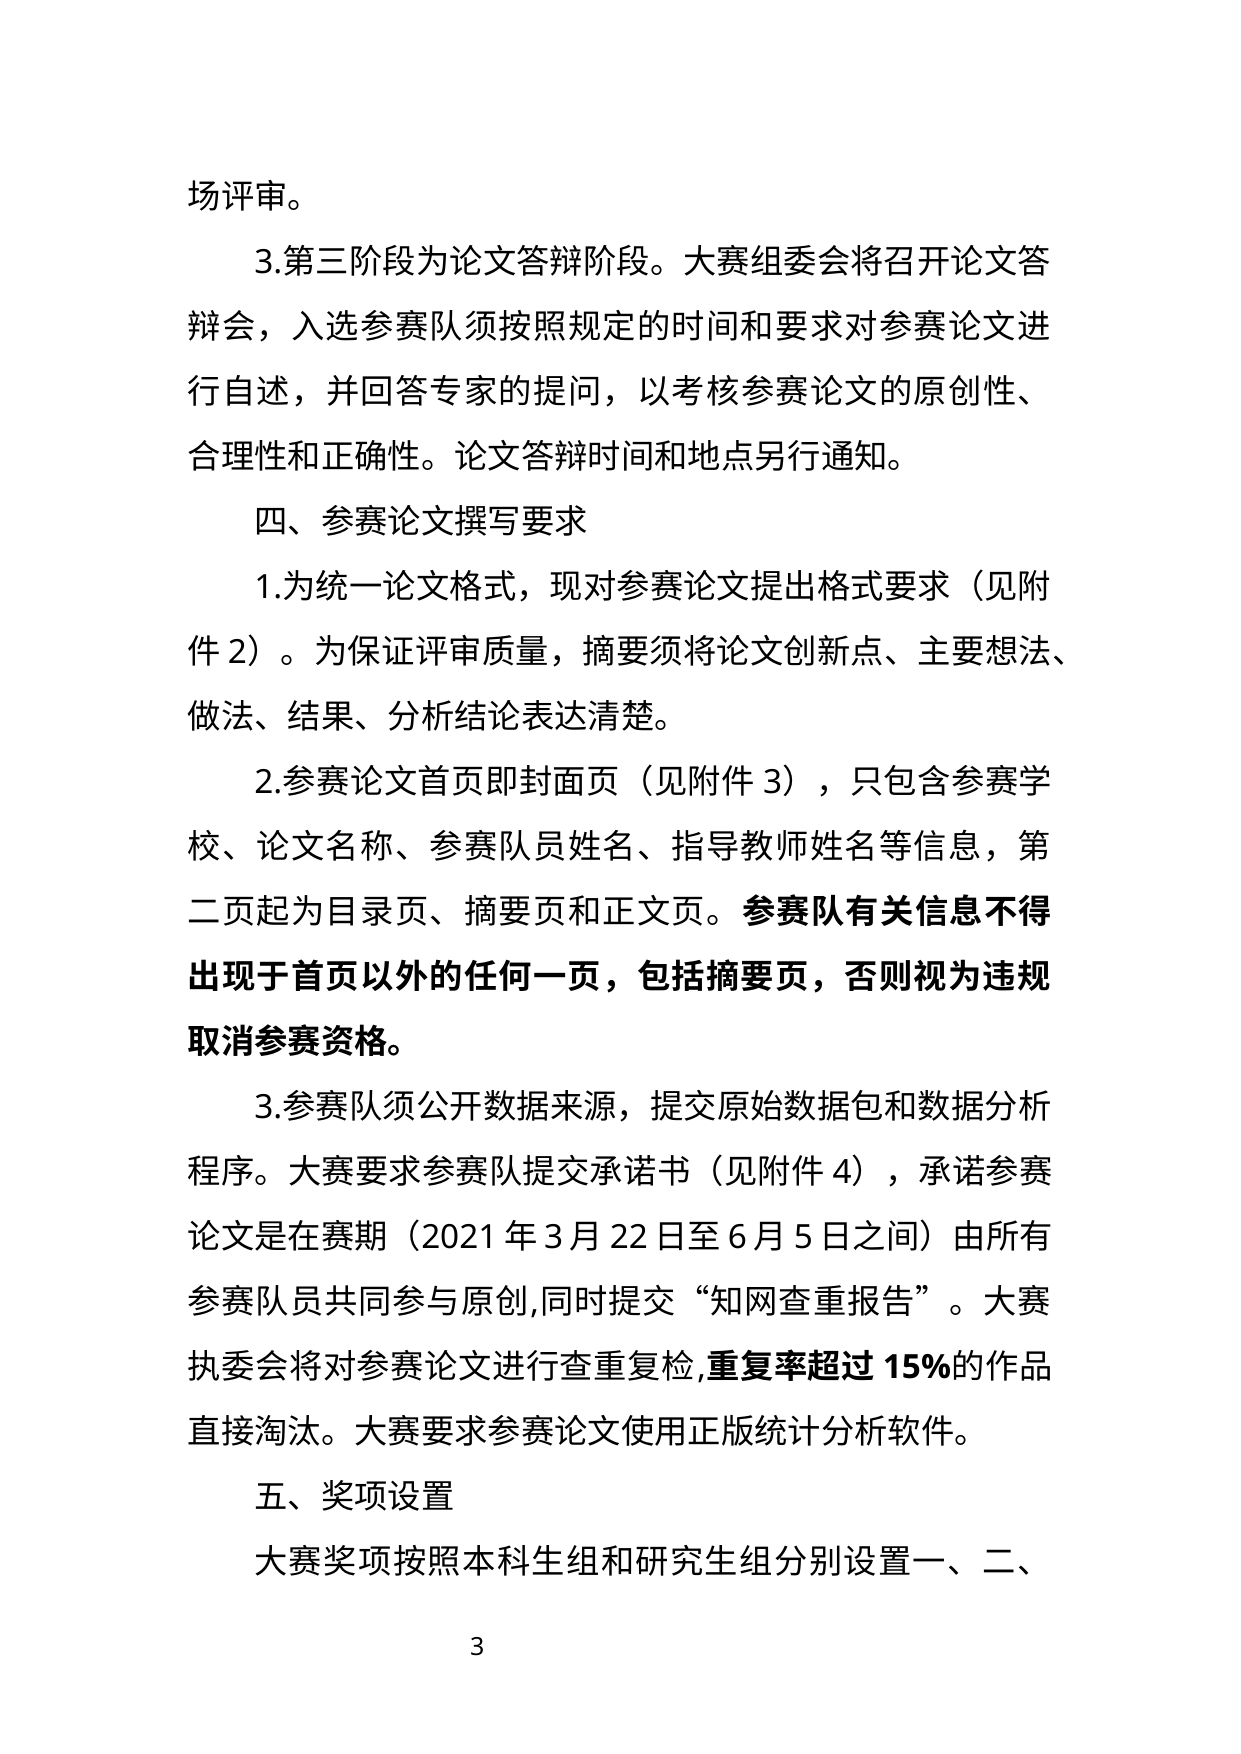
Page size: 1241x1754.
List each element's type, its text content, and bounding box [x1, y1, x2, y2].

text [187, 1527, 1053, 1592]
text 2.参赛论文首页即封面页（见附件3），只包含参赛学校、论文名称、参赛队员姓名、指导教师姓名等信息，第二页起为目录页、摘要页和正文页。参赛队有关信息不得出现于首页以外的任何一页，包括摘要页，否则视为违规，取消参赛资格。 [187, 747, 1053, 1072]
text 3.参赛队须公开数据来源，提交原始数据包和数据分析程序。大赛要求参赛队提交承诺书（见附件4），承诺参赛论文是在赛期（2021年3月22日至6月5日之间）由所有参赛队员共同参与原创,同时提交“知网查重报告”。大赛执委会将对参赛论文进行查重复检,重复率超过15%的作品直接淘汰。大赛要求参赛论文使用正版统计分析软件。 [187, 1072, 1053, 1462]
text 四、参赛论文撰写要求 [187, 487, 1053, 552]
text 3.第三阶段为论文答辩阶段。大赛组委会将召开论文答辩会，入选参赛队须按照规定的时间和要求对参赛论文进行自述，并回答专家的提问，以考核参赛论文的原创性、合理性和正确性。论文答辩时间和地点另行通知。 [187, 227, 1053, 487]
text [187, 162, 1053, 227]
text 五、奖项设置 [187, 1462, 1053, 1527]
text 1.为统一论文格式，现对参赛论文提出格式要求（见附件2）。为保证评审质量，摘要须将论文创新点、主要想法、做法、结果、分析结论表达清楚。 [187, 552, 1053, 747]
